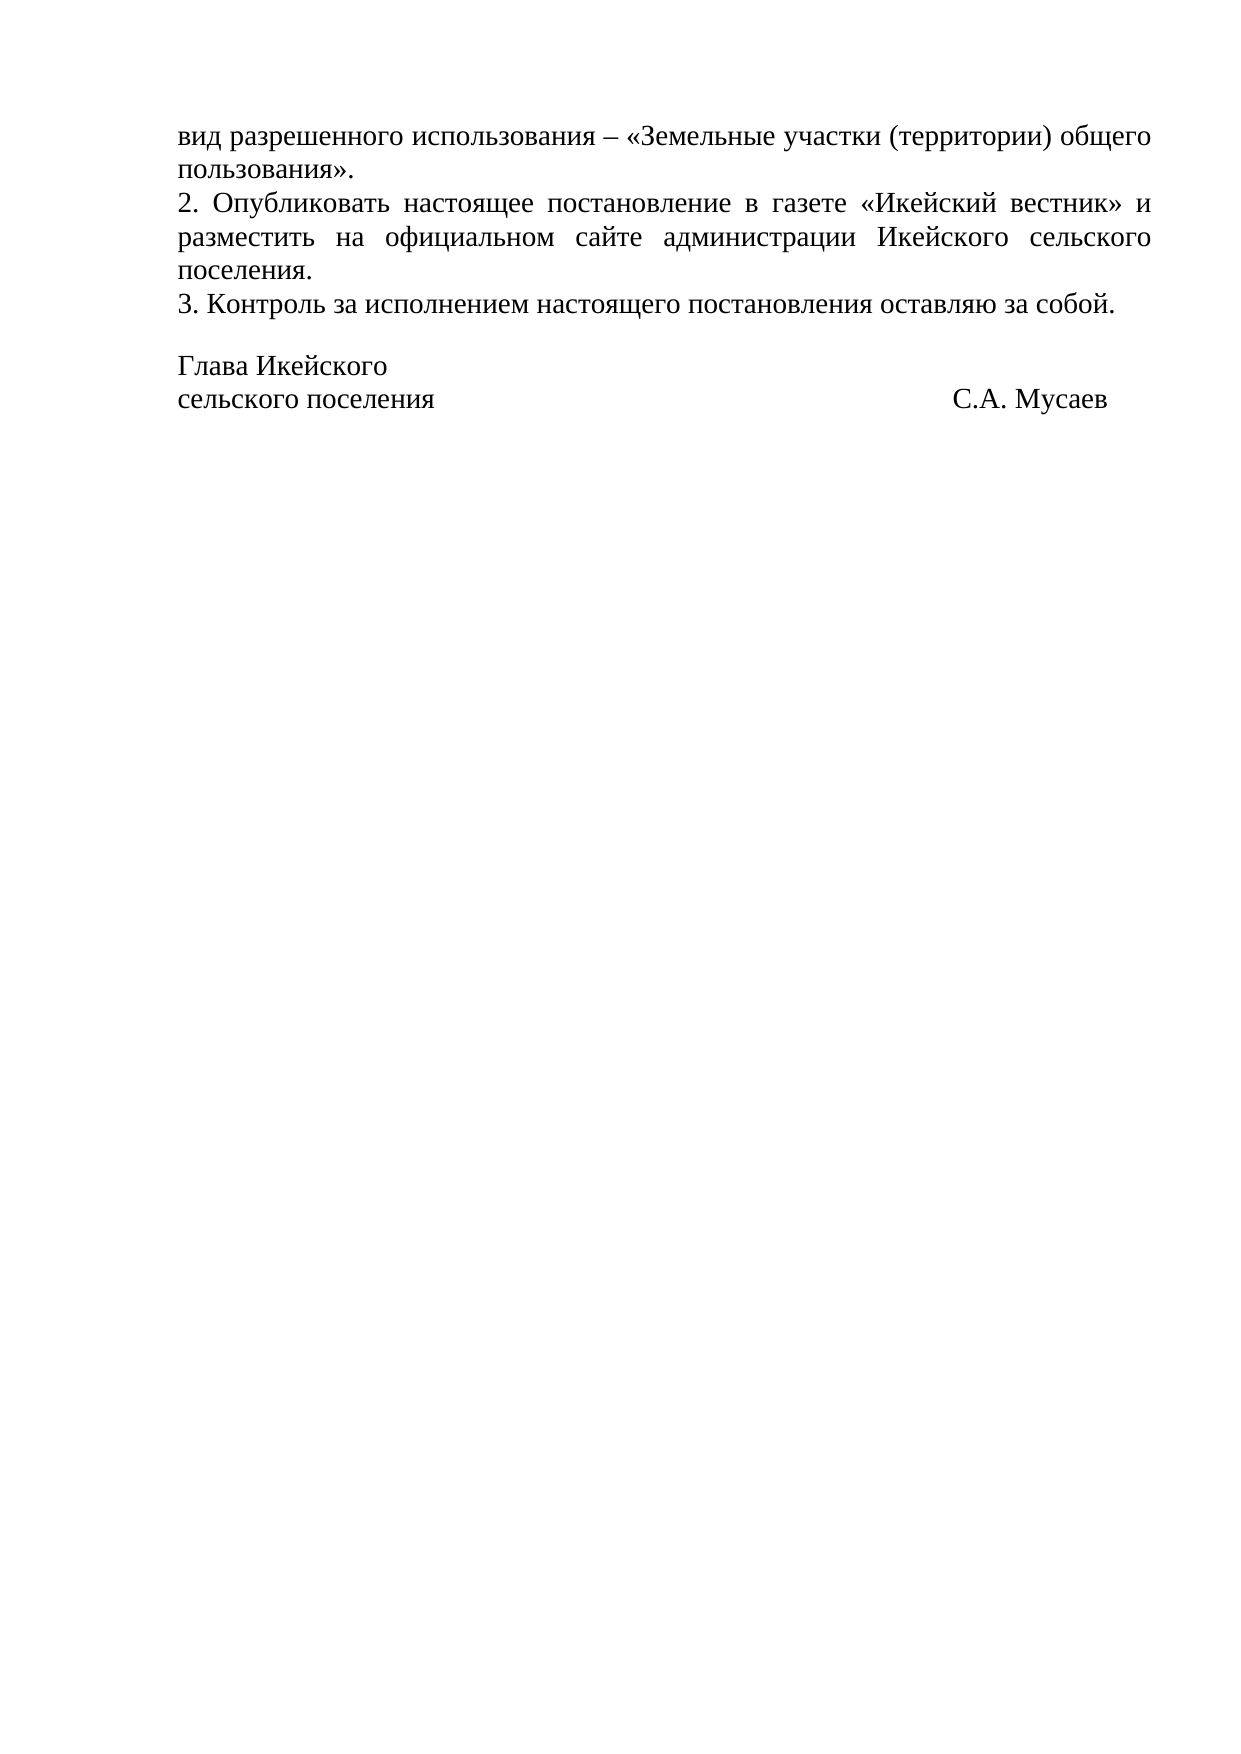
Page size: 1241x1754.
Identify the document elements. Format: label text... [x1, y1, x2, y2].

text 3. Контроль за исполнением настоящего постановления оставляю за собой. [177, 286, 1152, 319]
text Глава Икейского [177, 348, 1152, 382]
text сельского поселения С.А. Мусаев [177, 382, 1152, 415]
text вид разрешенного использования – «Земельные участки (территории) общего пользования». [177, 118, 1152, 185]
text 2. Опубликовать настоящее постановление в газете «Икейский вестник» и разместить на официальном сайте администрации Икейского сельского поселения. [177, 185, 1152, 286]
